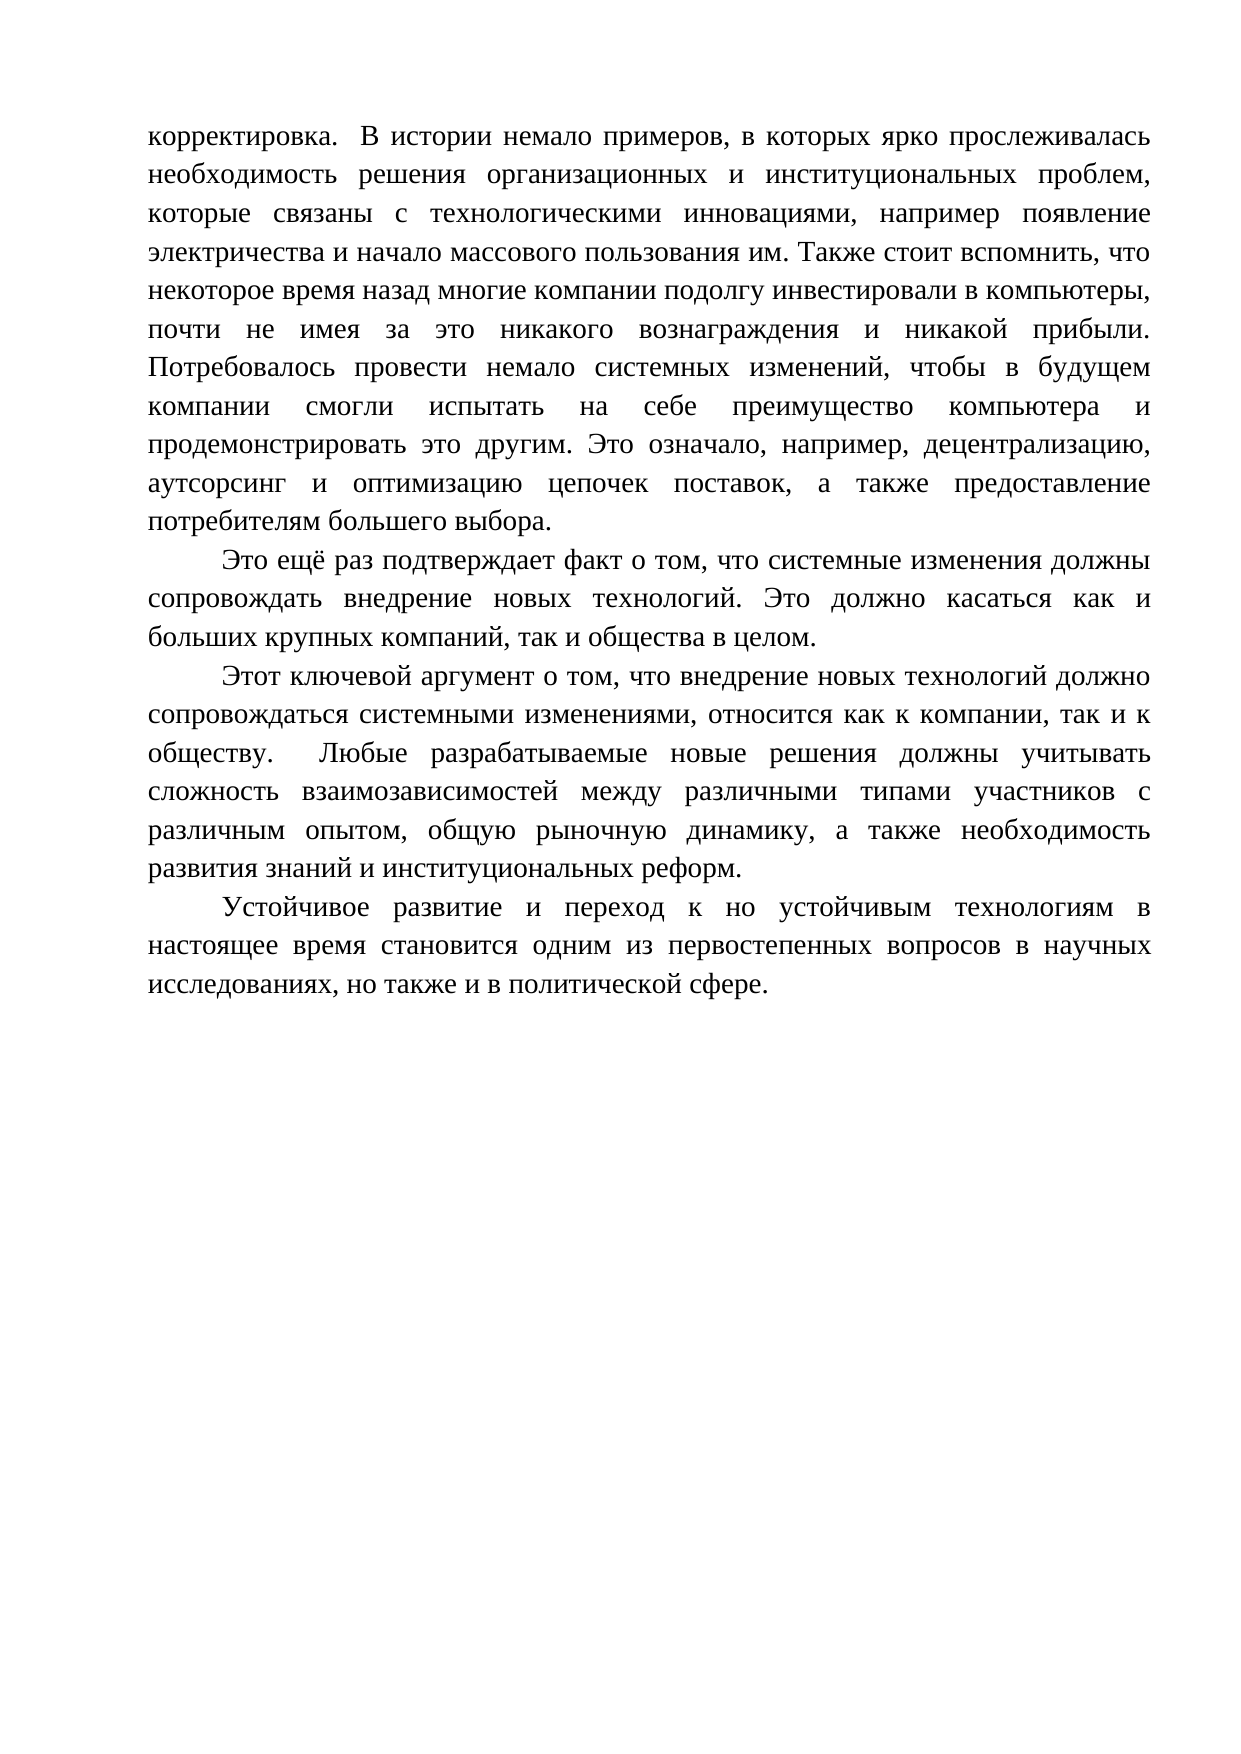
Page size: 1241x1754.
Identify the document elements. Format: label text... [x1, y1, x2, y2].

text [148, 118, 1152, 537]
text Это ещё раз подтверждает факт о том, что системные изменения должны сопровождать внедрение новых технологий. Это должно касаться как и больших крупных компаний, так и общества в целом. [148, 542, 1152, 653]
text Устойчивое развитие и переход к но устойчивым технологиям в настоящее время становится одним из первостепенных вопросов в научных исследованиях, но также и в политической сфере. [148, 889, 1152, 999]
text Этот ключевой аргумент о том, что внедрение новых технологий должно сопровождаться системными изменениями, относится как к компании, так и к обществу. Любые разрабатываемые новые решения должны учитывать сложность взаимозависимостей между различными типами участников с различным опытом, общую рыночную динамику, а также необходимость развития знаний и институциональных реформ. [148, 658, 1152, 884]
